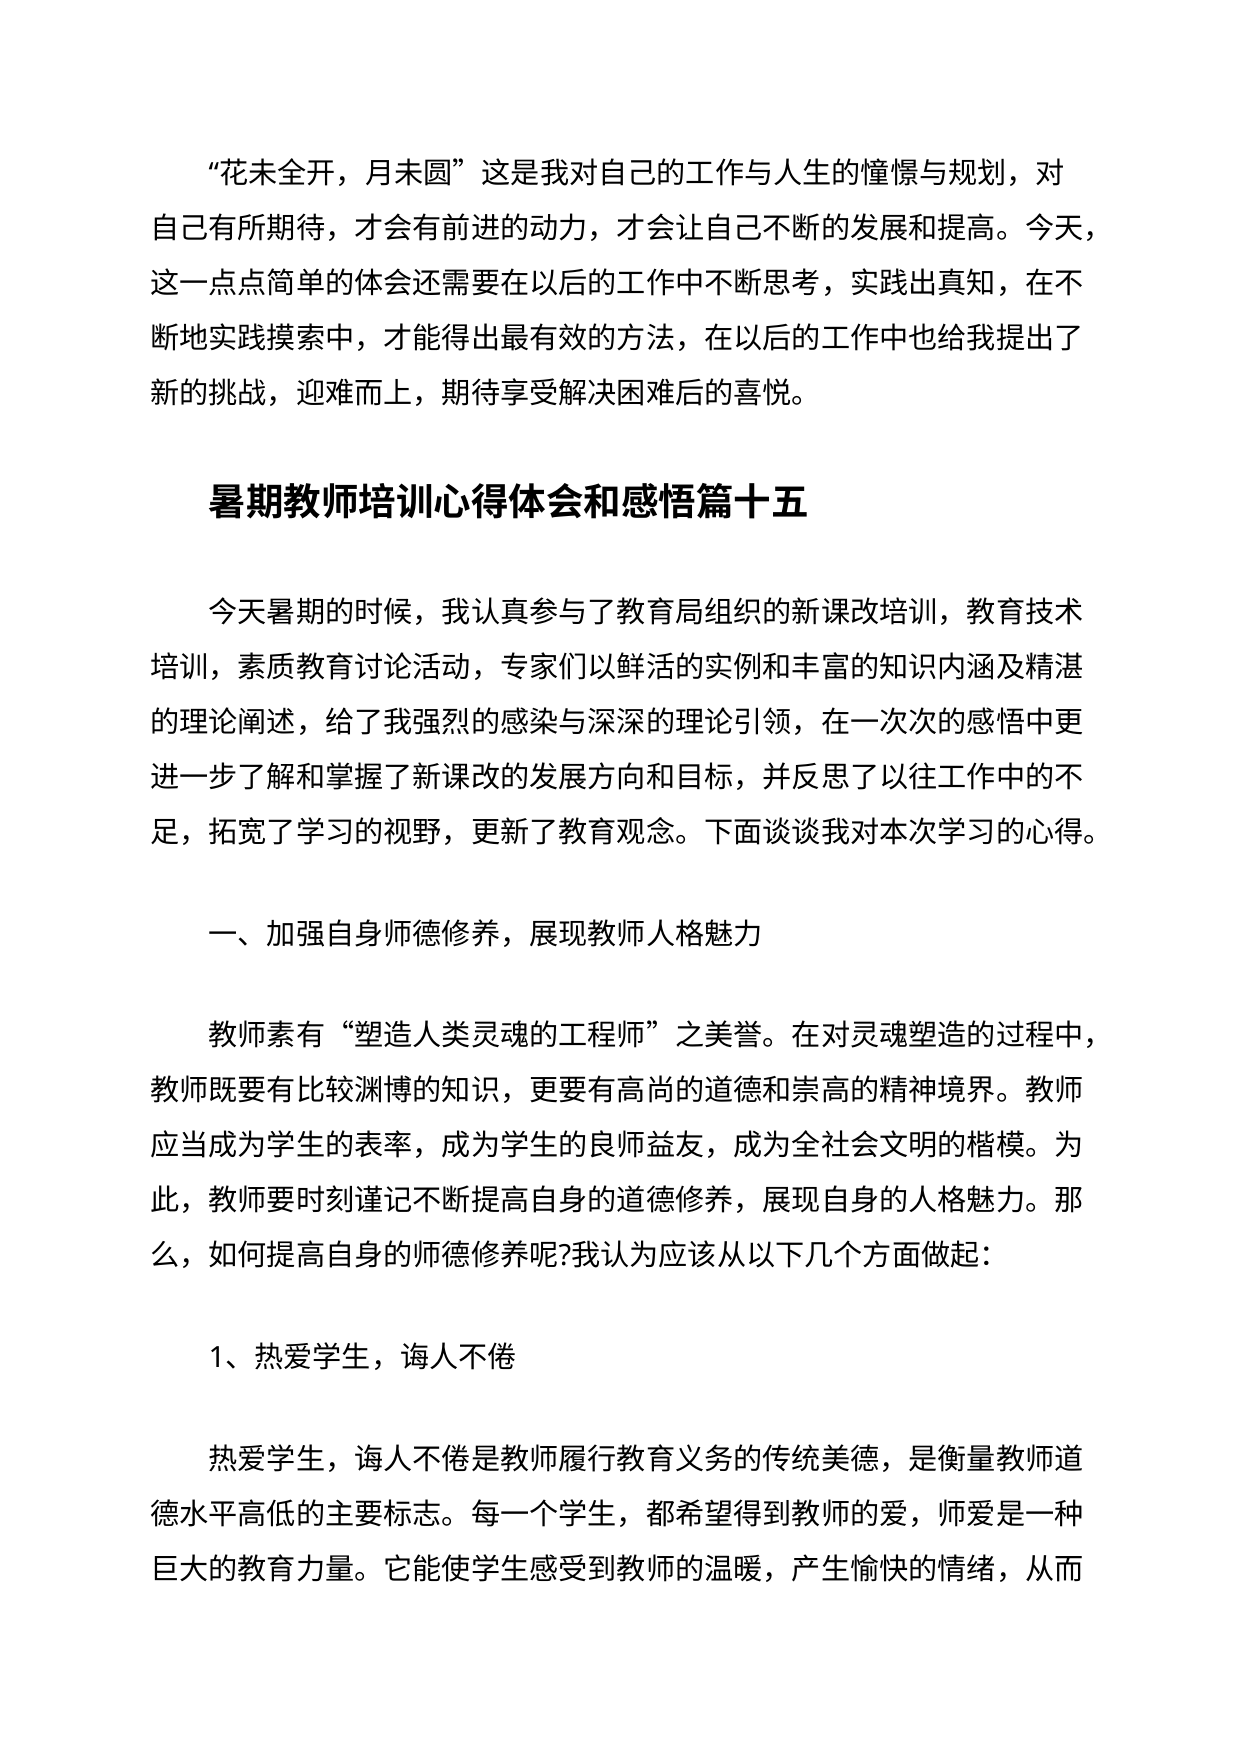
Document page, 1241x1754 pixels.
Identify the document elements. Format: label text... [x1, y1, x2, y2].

text “花未全开，月未圆”这是我对自己的工作与人生的憧憬与规划，对自己有所期待，才会有前进的动力，才会让自己不断的发展和提高。今天，这一点点简单的体会还需要在以后的工作中不断思考，实践出真知，在不断地实践摸索中，才能得出最有效的方法，在以后的工作中也给我提出了新的挑战，迎难而上，期待享受解决困难后的喜悦。 [150, 150, 1090, 412]
text 暑期教师培训心得体会和感悟篇十五 [150, 471, 1090, 526]
text 今天暑期的时候，我认真参与了教育局组织的新课改培训，教育技术培训，素质教育讨论活动，专家们以鲜活的实例和丰富的知识内涵及精湛的理论阐述，给了我强烈的感染与深深的理论引领，在一次次的感悟中更进一步了解和掌握了新课改的发展方向和目标，并反思了以往工作中的不足，拓宽了学习的视野，更新了教育观念。下面谈谈我对本次学习的心得。 [150, 589, 1090, 851]
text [150, 1436, 1090, 1588]
text 1、热爱学生，诲人不倦 [150, 1333, 1090, 1376]
text 教师素有“塑造人类灵魂的工程师”之美誉。在对灵魂塑造的过程中，教师既要有比较渊博的知识，更要有高尚的道德和崇高的精神境界。教师应当成为学生的表率，成为学生的良师益友，成为全社会文明的楷模。为此，教师要时刻谨记不断提高自身的道德修养，展现自身的人格魅力。那么，如何提高自身的师德修养呢?我认为应该从以下几个方面做起： [150, 1012, 1090, 1274]
text 一、加强自身师德修养，展现教师人格魅力 [150, 910, 1090, 952]
